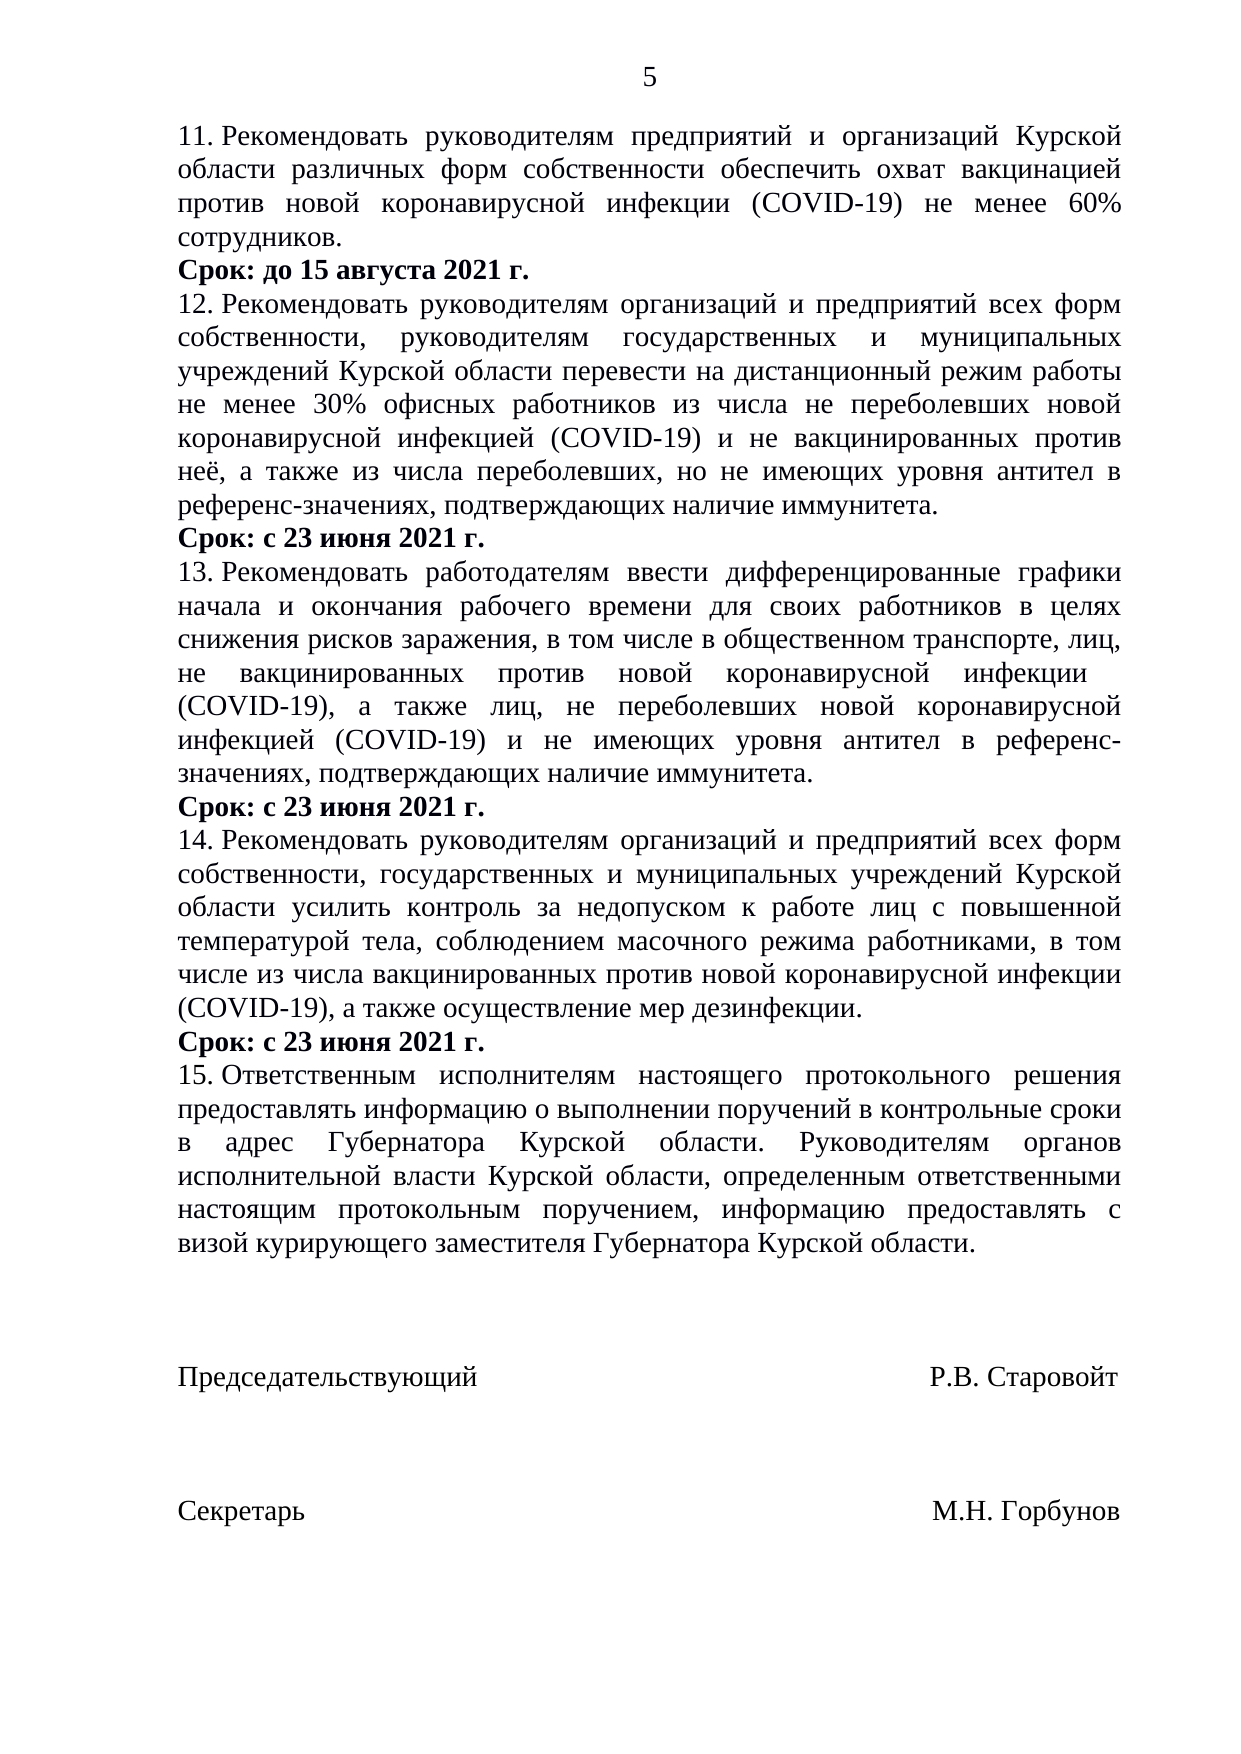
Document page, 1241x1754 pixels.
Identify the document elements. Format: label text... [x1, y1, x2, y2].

text Председательствующий Р.В. Старовойт [177, 1359, 1122, 1393]
text Срок: с 23 июня 2021 г. [177, 1024, 1122, 1057]
text Срок: с 23 июня 2021 г. [177, 521, 1122, 554]
text 14. Рекомендовать руководителям организаций и предприятий всех форм собственности, государственных и муниципальных учреждений Курской области усилить контроль за недопуском к работе лиц с повышенной температурой тела, соблюдением масочного режима работниками, в том числе из числа вакцинированных против новой коронавирусной инфекции (COVID-19), а также осуществление мер дезинфекции. [177, 822, 1122, 1024]
text 13. Рекомендовать работодателям ввести дифференцированные графики начала и окончания рабочего времени для своих работников в целях снижения рисков заражения, в том числе в общественном транспорте, лиц, не вакцинированных против новой коронавирусной инфекции (COVID-19), а также лиц, не переболевших новой коронавирусной инфекцией (COVID-19) и не имеющих уровня антител в референс-значениях, подтверждающих наличие иммунитета. [177, 554, 1122, 789]
text Срок: с 23 июня 2021 г. [177, 789, 1122, 822]
text Секретарь М.Н. Горбунов [177, 1493, 1122, 1527]
text 12. Рекомендовать руководителям организаций и предприятий всех форм собственности, руководителям государственных и муниципальных учреждений Курской области перевести на дистанционный режим работы не менее 30% офисных работников из числа не переболевших новой коронавирусной инфекцией (COVID-19) и не вакцинированных против неё, а также из числа переболевших, но не имеющих уровня антител в референс-значениях, подтверждающих наличие иммунитета. [177, 286, 1122, 521]
text Срок: до 15 августа 2021 г. [177, 252, 1122, 286]
text 15. Ответственным исполнителям настоящего протокольного решения предоставлять информацию о выполнении поручений в контрольные сроки в адрес Губернатора Курской области. Руководителям органов исполнительной власти Курской области, определенным ответственными настоящим протокольным поручением, информацию предоставлять с визой курирующего заместителя Губернатора Курской области. [177, 1057, 1122, 1258]
text 11. Рекомендовать руководителям предприятий и организаций Курской области различных форм собственности обеспечить охват вакцинацией против новой коронавирусной инфекции (COVID-19) не менее 60% сотрудников. [177, 118, 1122, 252]
